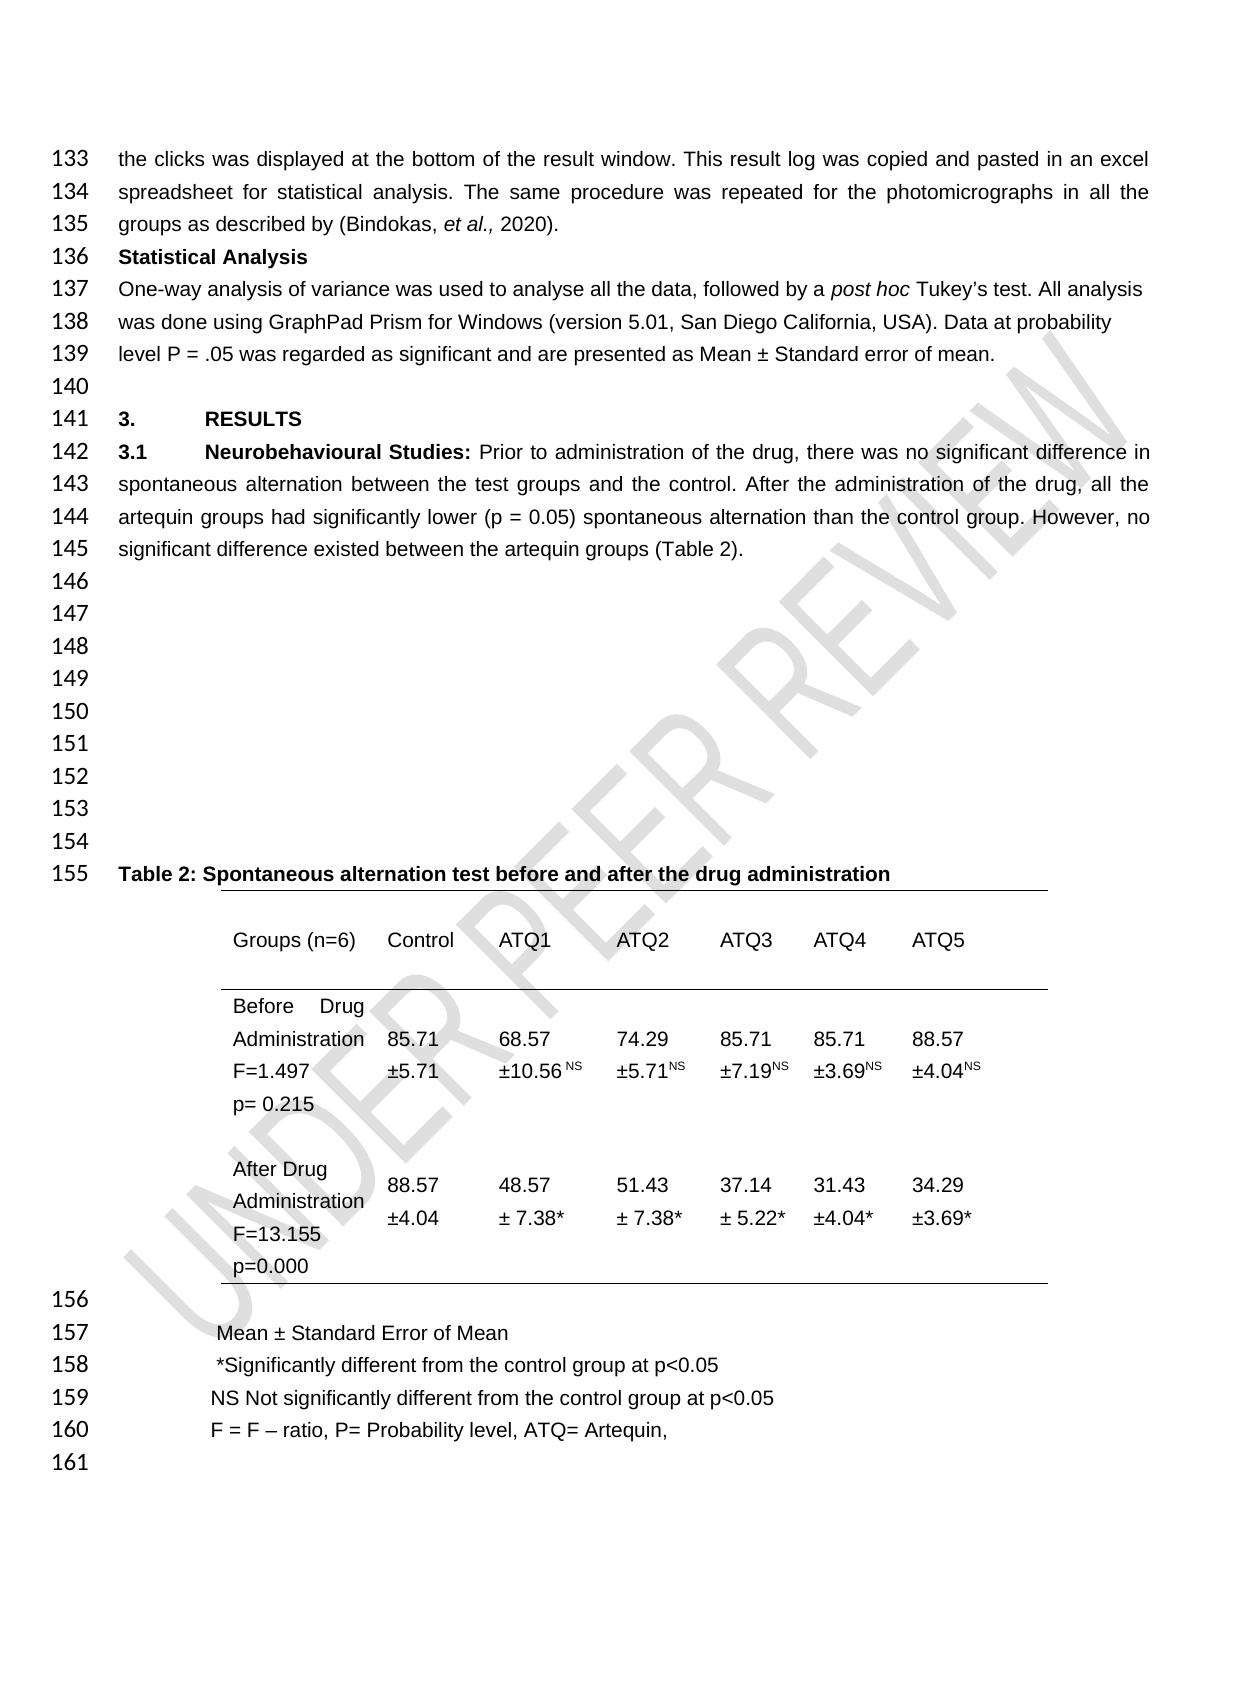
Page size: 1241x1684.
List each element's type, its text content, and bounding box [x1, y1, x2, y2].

table_cell 31.43 ±4.04* [802, 1120, 901, 1282]
text 3.1 Neurobehavioural Studies: Prior to administration of the drug, there was no significant difference in spontaneous alternation between the test groups and the control. After the administration of the drug, all the artequin groups had significantly lower (p = 0.05) spontaneous alternation than the control group. However, no significant difference existed between the artequin groups (Table 2). [118, 435, 1152, 565]
text Statistical Analysis [118, 240, 1152, 273]
table_cell 74.29 ±5.71NS [605, 990, 708, 1120]
table_cell 85.71 ±7.19NS [709, 990, 802, 1120]
table_header ATQ2 [605, 891, 708, 989]
table_header ATQ5 [901, 891, 1048, 989]
table_cell 88.57 ±4.04NS [901, 990, 1048, 1120]
table_cell 85.71 ±5.71 [376, 990, 487, 1120]
table_cell 48.57 ± 7.38* [487, 1120, 605, 1282]
table_header ATQ3 [709, 891, 802, 989]
text Mean ± Standard Error of Mean [118, 1316, 1152, 1348]
text Table 2: Spontaneous alternation test before and after the drug administration [118, 858, 1152, 890]
table_cell 85.71 ±3.69NS [802, 990, 901, 1120]
table_cell 68.57 ±10.56 NS [487, 990, 605, 1120]
table_header Groups (n=6) [221, 891, 376, 989]
text 3. RESULTS [118, 403, 1152, 435]
table_cell 34.29 ±3.69* [901, 1120, 1048, 1282]
text F = F – ratio, P= Probability level, ATQ= Artequin, [118, 1413, 1152, 1446]
text *Significantly different from the control group at p<0.05 [118, 1348, 1152, 1381]
table_cell 51.43 ± 7.38* [605, 1120, 708, 1282]
text One-way analysis of variance was used to analyse all the data, followed by a post hoc Tukey’s test. All analysis was done using GraphPad Prism for Windows (version 5.01, San Diego California, USA). Data at probability level P = .05 was regarded as significant and are presented as Mean ± Standard error of mean. [118, 273, 1152, 370]
table_header ATQ1 [487, 891, 605, 989]
table_header Control [376, 891, 487, 989]
table_cell 88.57 ±4.04 [376, 1120, 487, 1282]
text NS Not significantly different from the control group at p<0.05 [118, 1381, 1152, 1413]
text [118, 143, 1152, 240]
table_cell 37.14 ± 5.22* [709, 1120, 802, 1282]
table_header ATQ4 [802, 891, 901, 989]
table_cell After Drug Administration F=13.155 p=0.000 [221, 1120, 376, 1282]
table_cell Before Drug Administration F=1.497 p= 0.215 [221, 990, 376, 1120]
